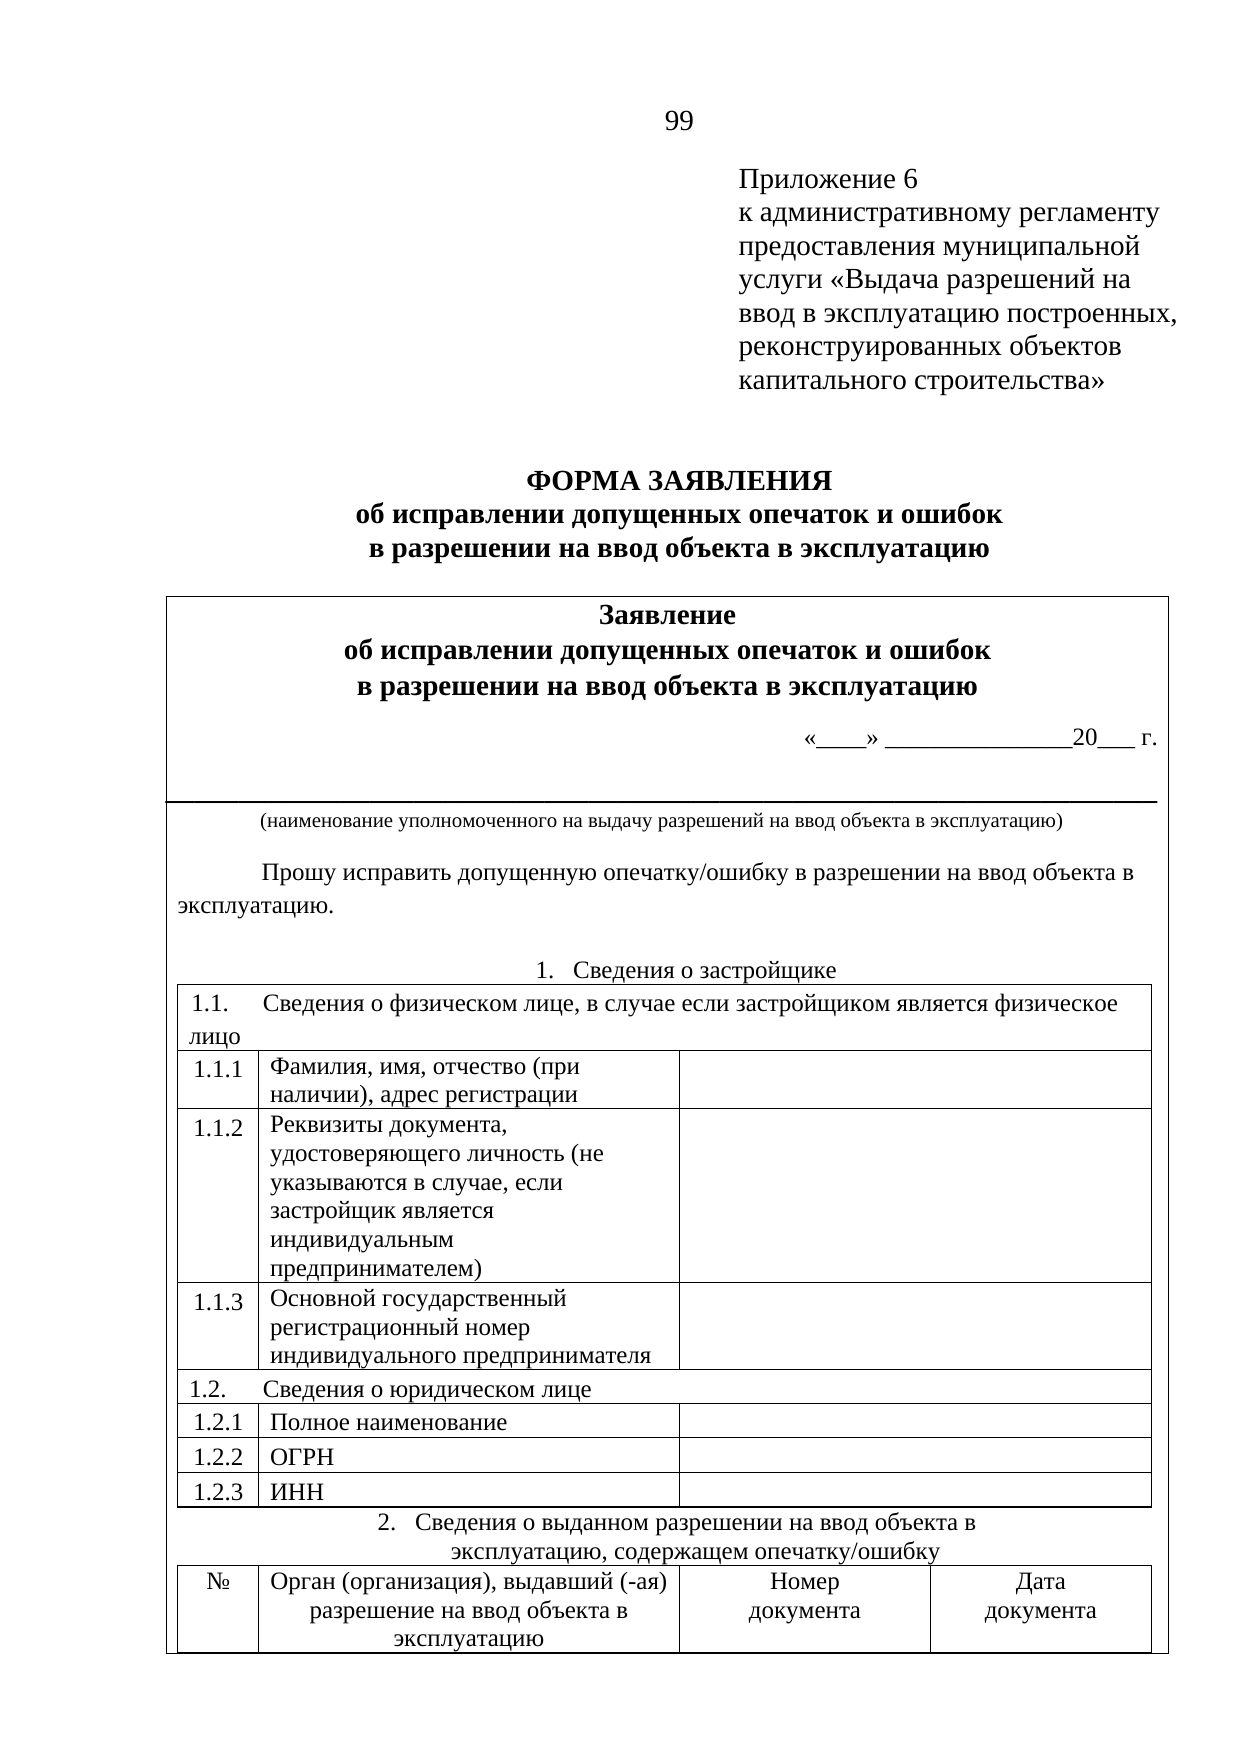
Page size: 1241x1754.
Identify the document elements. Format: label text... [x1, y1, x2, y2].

text Приложение 6 [738, 161, 1181, 194]
text ФОРМА ЗАЯВЛЕНИЯ [177, 463, 1181, 496]
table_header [167, 597, 1168, 1653]
text в разрешении на ввод объекта в эксплуатацию [177, 530, 1181, 563]
text об исправлении допущенных опечаток и ошибок [177, 496, 1181, 530]
text к административному регламенту предоставления муниципальной услуги «Выдача разрешений на ввод в эксплуатацию построенных, реконструированных объектов капитального строительства» [738, 194, 1181, 396]
